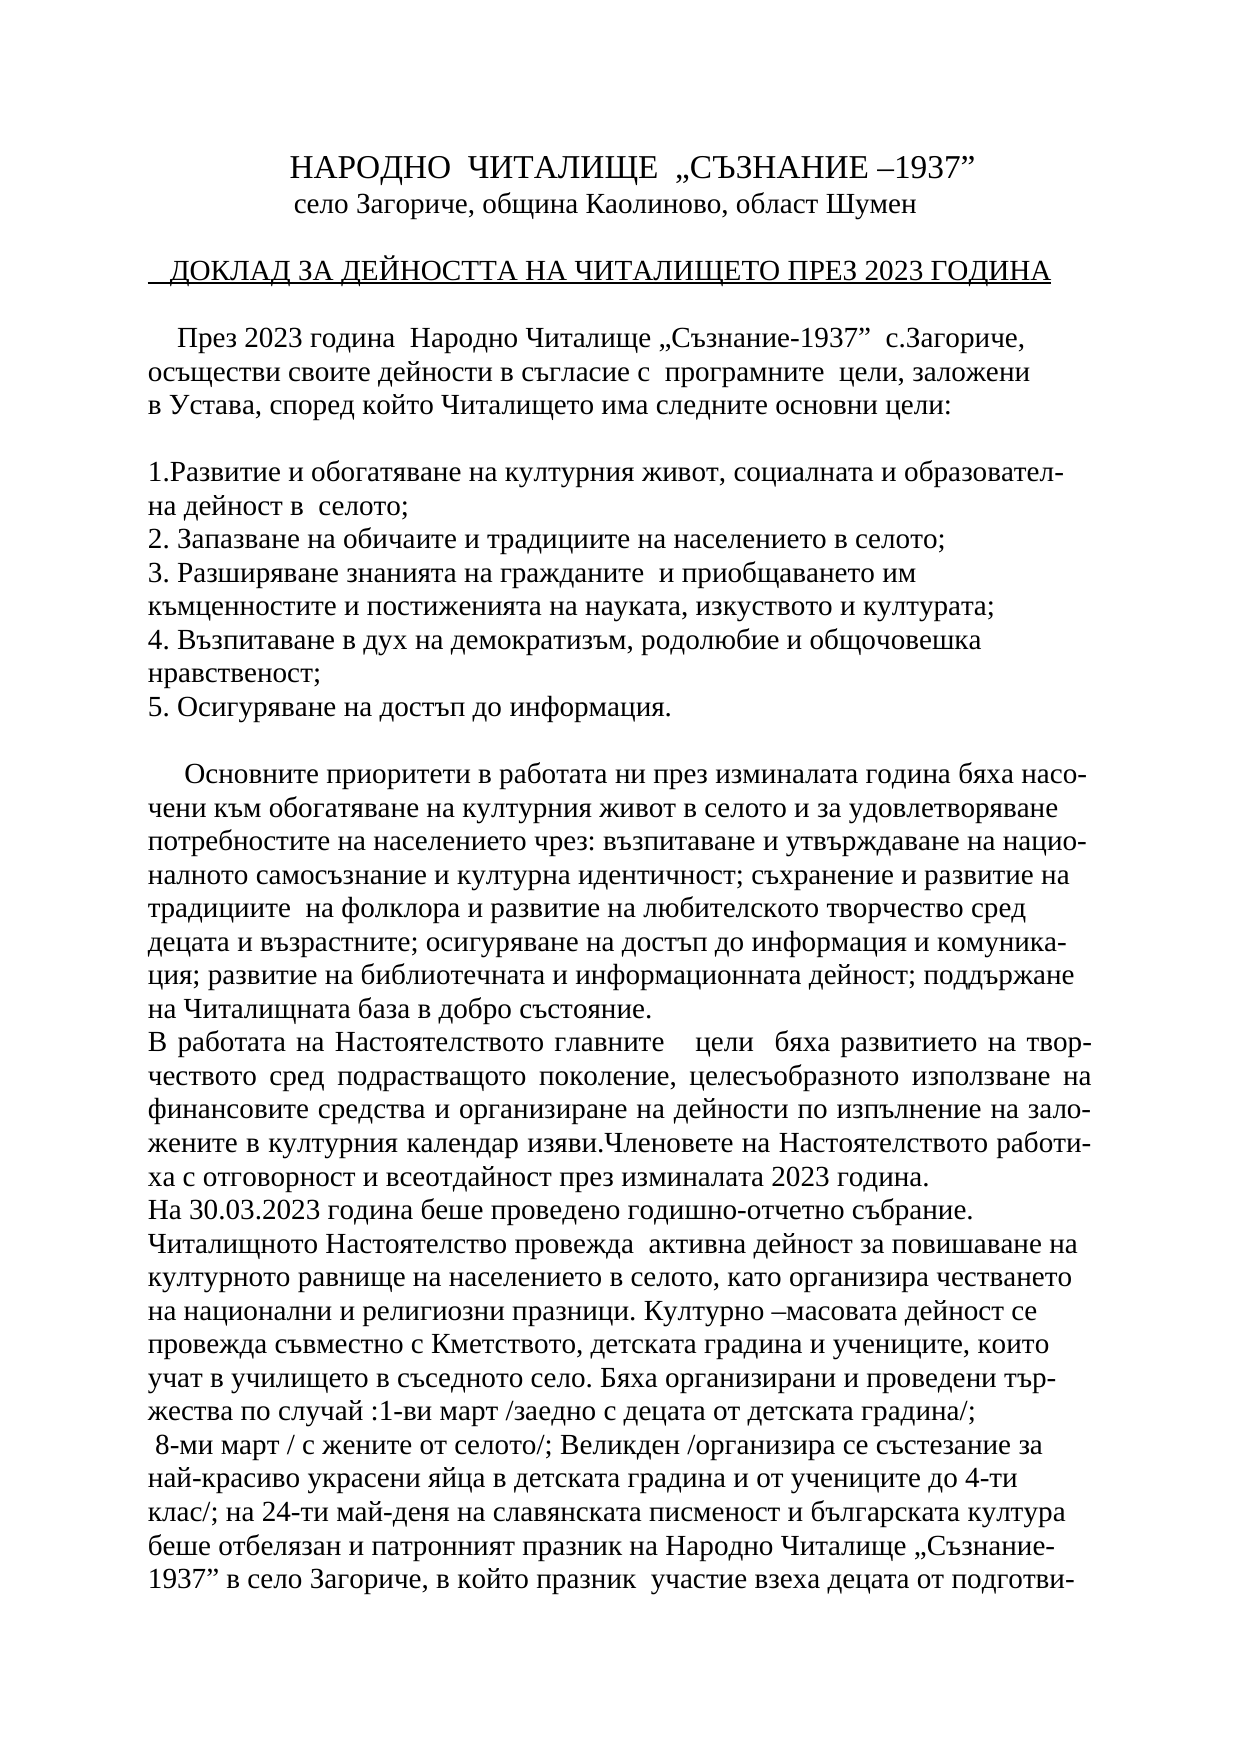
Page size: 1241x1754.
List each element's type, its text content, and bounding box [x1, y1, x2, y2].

text традициите на фолклора и развитие на любителското творчество сред децата и възрастните; осигуряване на достъп до информация и комуника-ция; развитие на библиотечната и информационната дейност; поддържане на Читалищната база в добро състояние. [148, 890, 1093, 1024]
text Основните приоритети в работата ни през изминалата година бяха насо-чени към обогатяване на културния живот в селото и за удовлетворяване потребностите на населението чрез: възпитаване и утвърждаване на нацио-налното самосъзнание и културна идентичност; съхранение и развитие на [148, 756, 1093, 890]
text През 2023 година Народно Читалище „Съзнание-1937” с.Загориче, [148, 320, 1093, 354]
text Читалищното Настоятелство провежда активна дейност за повишаване на културното равнище на населението в селото, като организира честването на национални и религиозни празници. Културно –масовата дейност се провежда съвместно с Кметството, детската градина и учениците, които учат в училището в съседното село. Бяха организирани и проведени тър-жества по случай :1-ви март /заедно с децата от детската градина/; [148, 1226, 1093, 1427]
text осъществи своите дейности в съгласие с програмните цели, заложени [148, 354, 1093, 387]
text На 30.03.2023 година беше проведено годишно-отчетно събрание. [148, 1192, 1093, 1226]
text в Устава, според който Читалището има следните основни цели: [148, 387, 1093, 421]
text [148, 1427, 1093, 1595]
text 5. Осигуряване на достъп до информация. [148, 689, 1093, 723]
text НАРОДНО ЧИТАЛИЩЕ „СЪЗНАНИЕ –1937” [148, 148, 1093, 186]
text село Загориче, община Каолиново, област Шумен [148, 186, 1093, 219]
text нравственост; [148, 656, 1093, 689]
text В работата на Настоятелството главните цели бяха развитието на твор-чеството сред подрастващото поколение, целесъобразното използване на финансовите средства и организиране на дейности по изпълнение на зало-жените в културния календар изяви.Членовете на Настоятелството работи-ха с отговорност и всеотдайност през изминалата 2023 година. [148, 1024, 1093, 1192]
text 1.Развитие и обогатяване на културния живот, социалната и образовател- [148, 454, 1093, 488]
text ДОКЛАД ЗА ДЕЙНОСТТА НА ЧИТАЛИЩЕТО ПРЕЗ 2023 ГОДИНА [148, 253, 1093, 287]
text на дейност в селото; 2. Запазване на обичаите и традициите на населението в селото; 3. Разширяване знанията на гражданите и приобщаването им къмценностите и постиженията на науката, изкуството и културата; 4. Възпитаване в дух на демократизъм, родолюбие и общочовешка [148, 488, 1093, 656]
